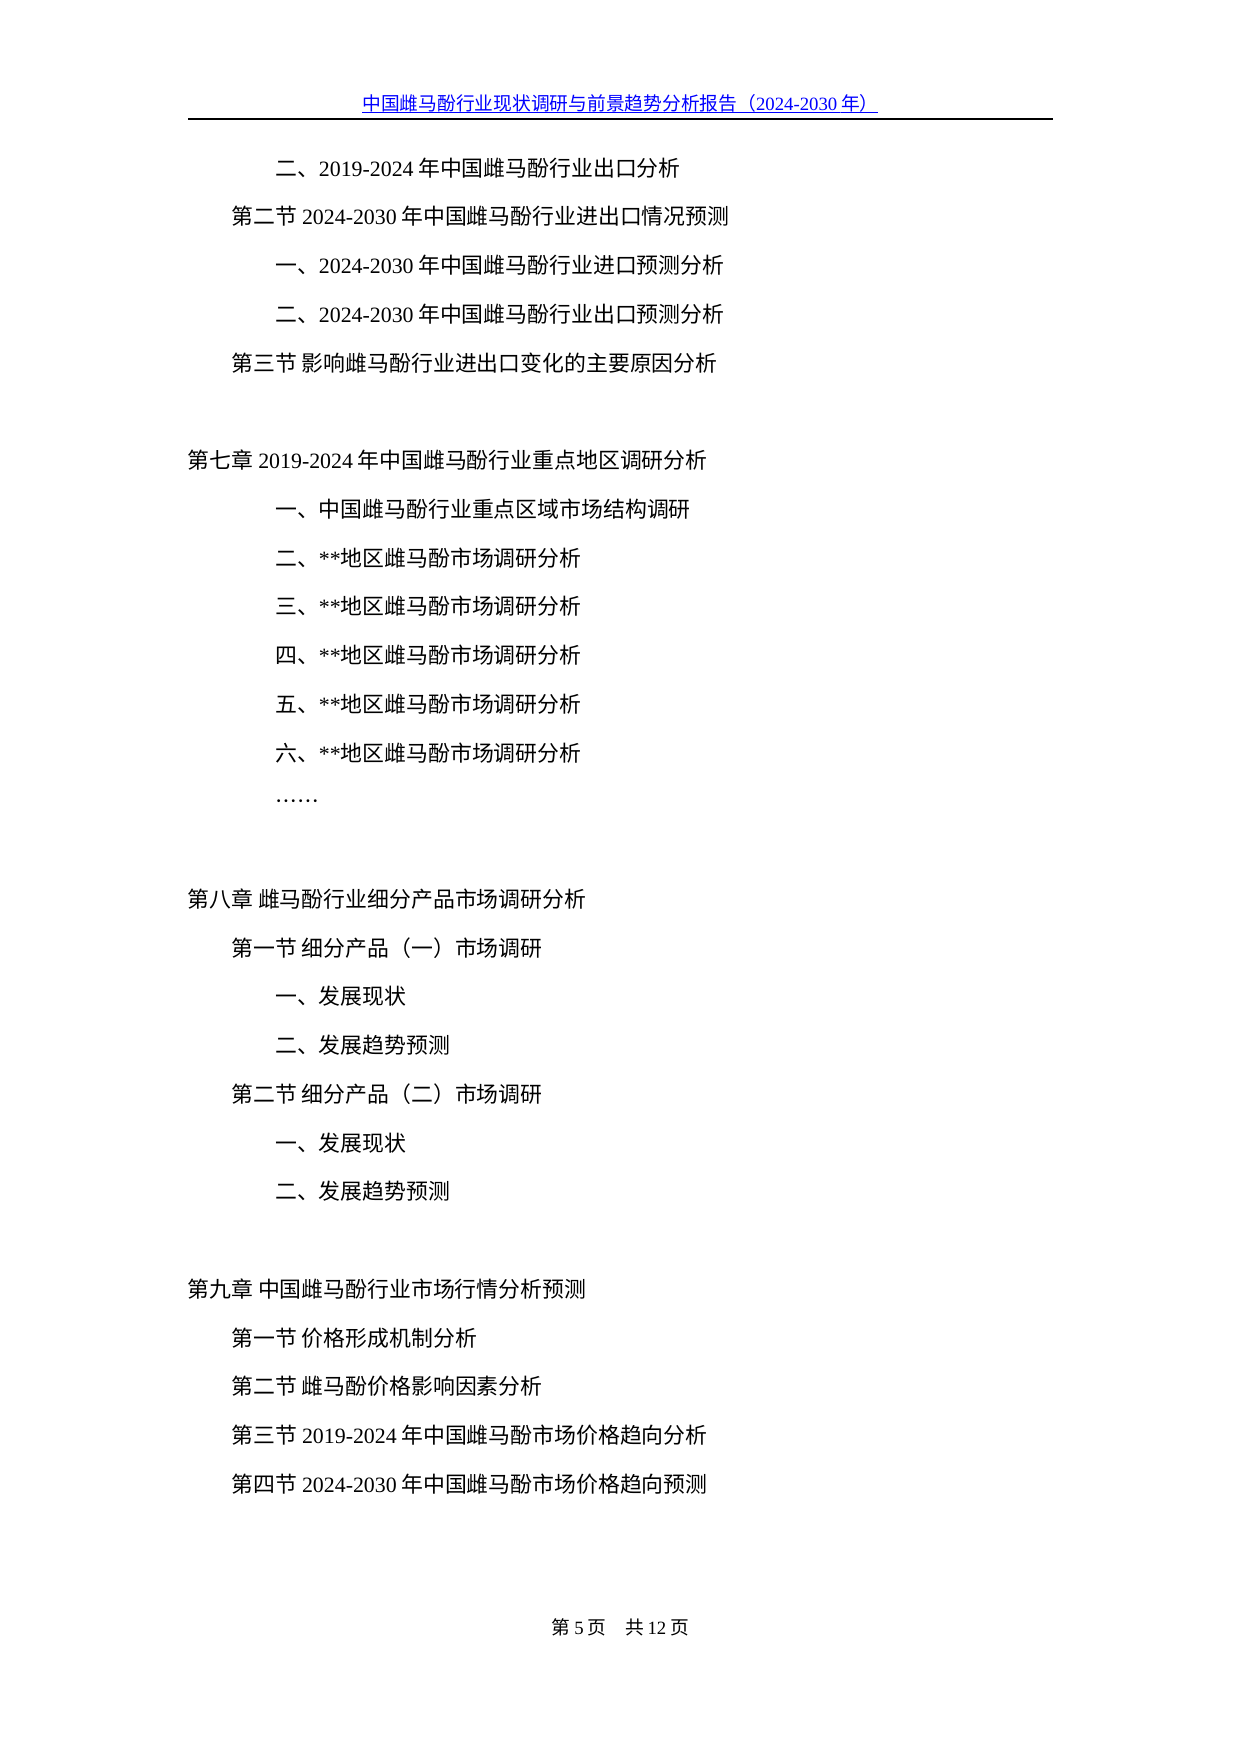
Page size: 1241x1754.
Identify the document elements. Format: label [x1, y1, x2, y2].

text [187, 150, 1053, 1499]
